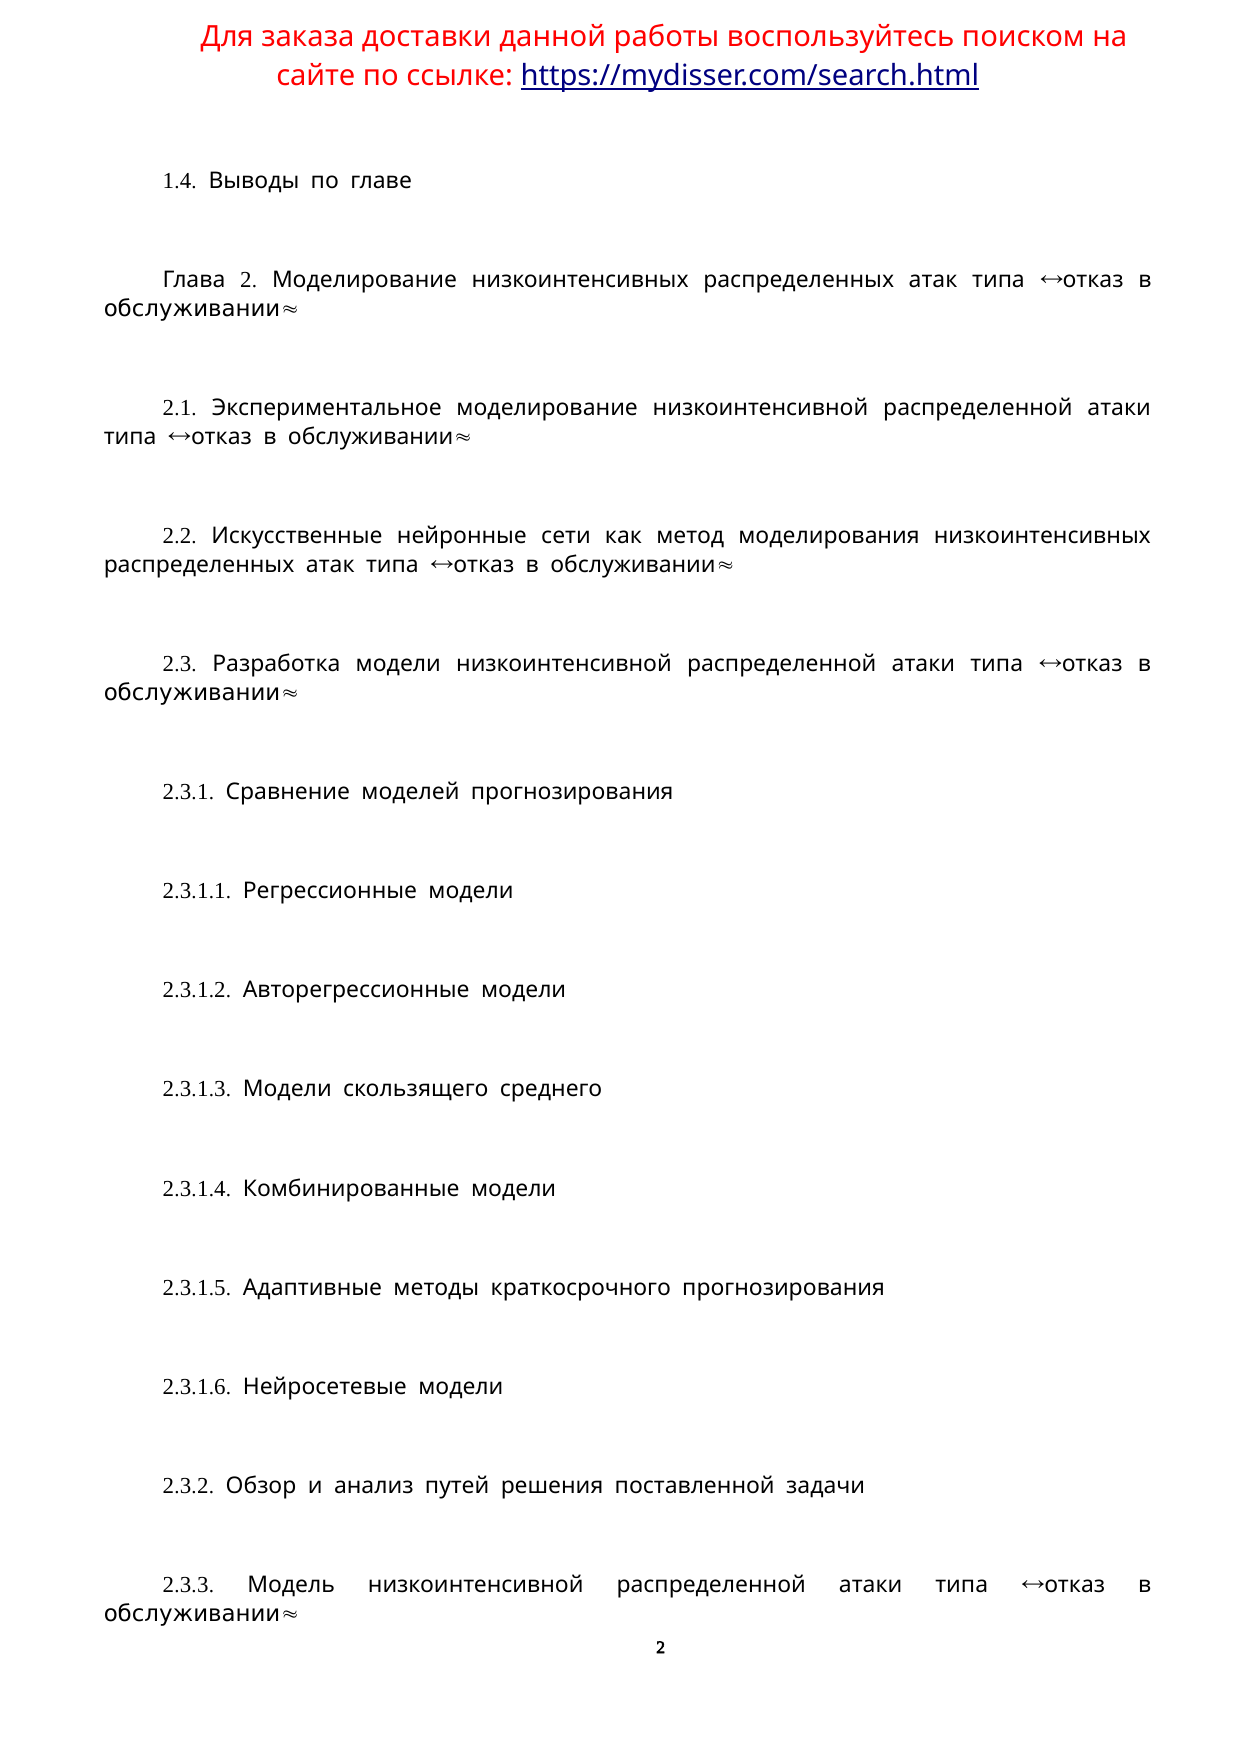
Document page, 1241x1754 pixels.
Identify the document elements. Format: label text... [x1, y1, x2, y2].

text 2.1. Экспериментальное моделирование низкоинтенсивной распределенной атаки типа «отказ в обслуживании» [103, 392, 1152, 449]
text 2.3.1.5. Адаптивные методы краткосрочного прогнозирования [103, 1271, 1152, 1300]
text 2.3.1.3. Модели скользящего среднего [103, 1073, 1152, 1102]
text 2.3.2. Обзор и анализ путей решения поставленной задачи [103, 1469, 1152, 1498]
text 2.2. Искусственные нейронные сети как метод моделирования низкоинтенсивных распределенных атак типа «отказ в обслуживании» [103, 519, 1152, 577]
text 2.3.1.2. Авторегрессионные модели [103, 974, 1152, 1002]
text 1.4. Выводы по главе [103, 164, 1152, 193]
text 2.3.1.6. Нейросетевые модели [103, 1370, 1152, 1399]
text 2.3.1. Сравнение моделей прогнозирования [103, 775, 1152, 804]
text 2.3.1.1. Регрессионные модели [103, 874, 1152, 903]
text Глава 2. Моделирование низкоинтенсивных распределенных атак типа «отказ в обслуживании» [103, 264, 1152, 321]
text 2.3.3. Модель низкоинтенсивной распределенной атаки типа «отказ в обслуживании» [103, 1569, 1152, 1626]
text 2.3. Разработка модели низкоинтенсивной распределенной атаки типа «отказ в обслуживании» [103, 647, 1152, 705]
text 2.3.1.4. Комбинированные модели [103, 1172, 1152, 1201]
